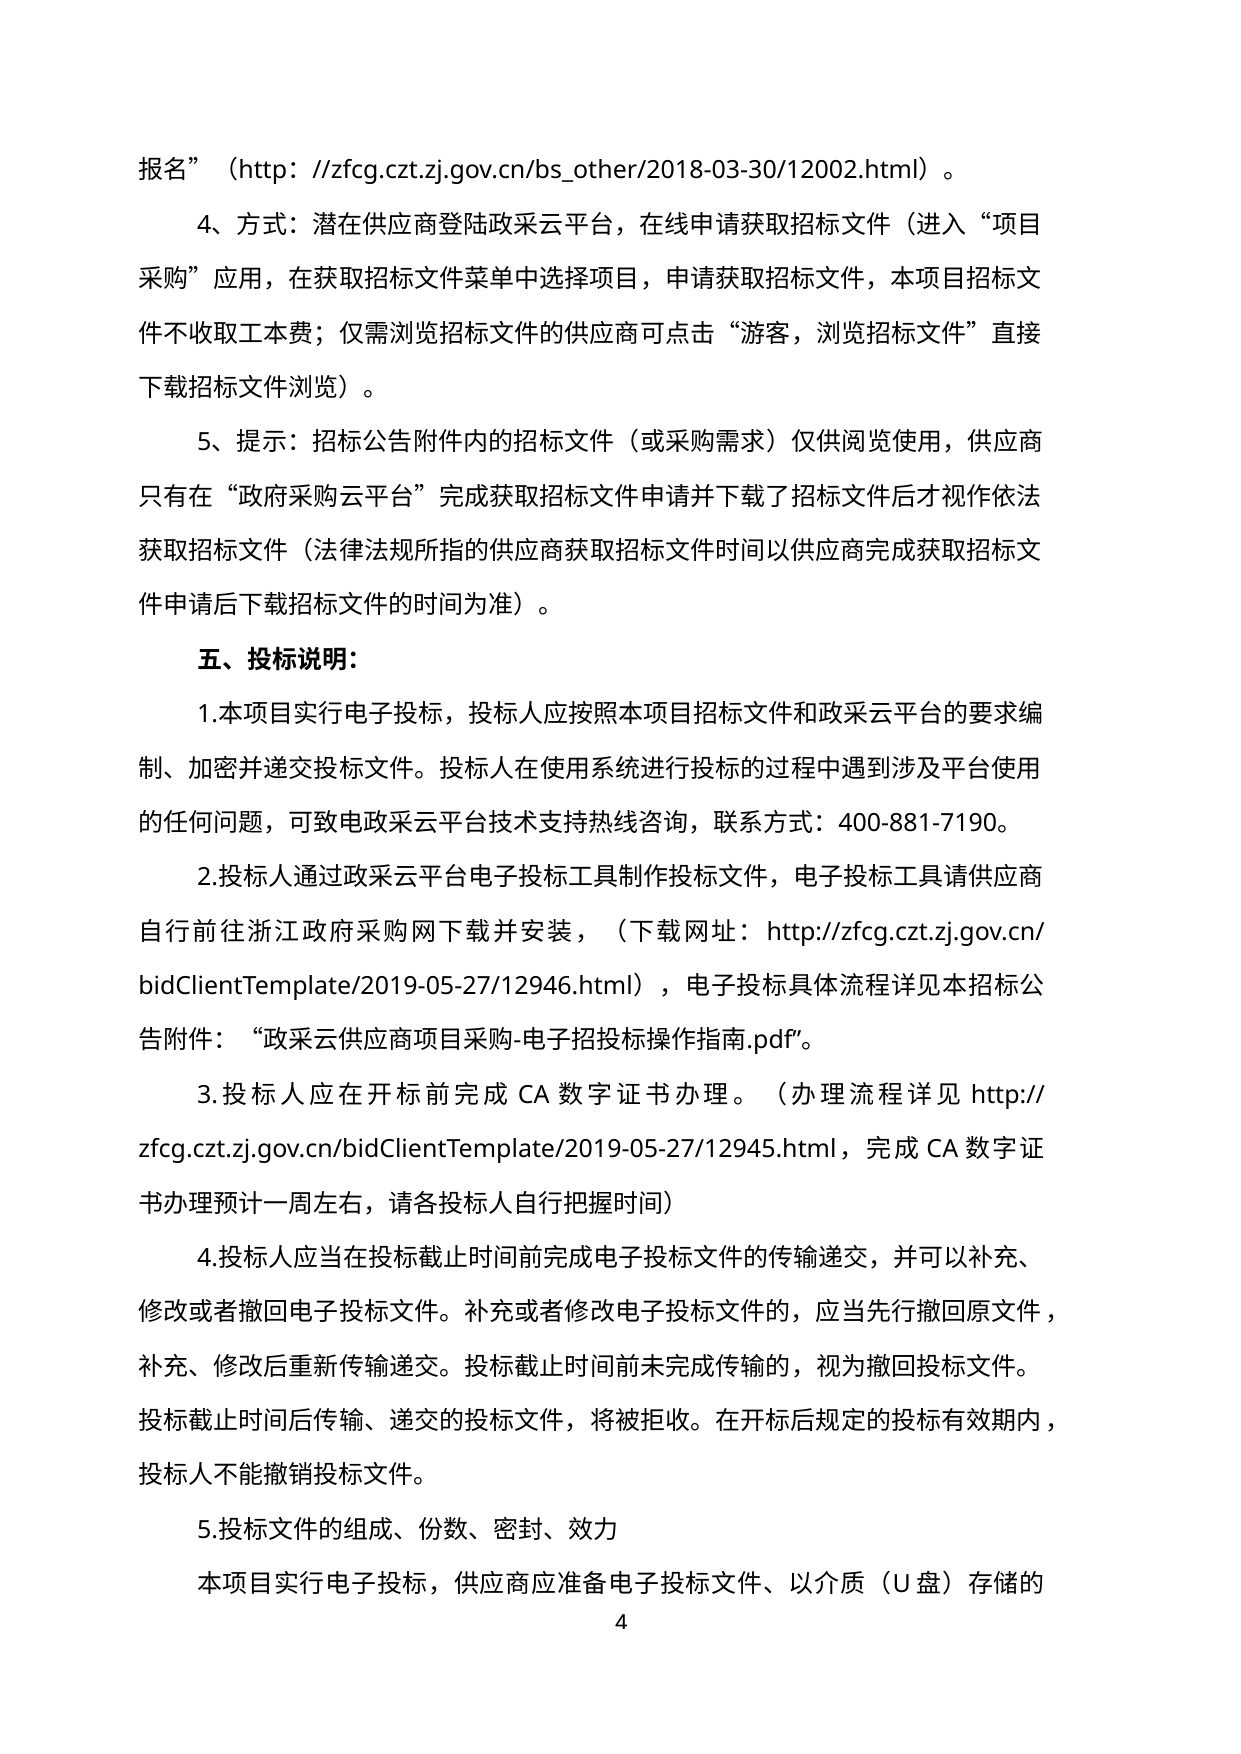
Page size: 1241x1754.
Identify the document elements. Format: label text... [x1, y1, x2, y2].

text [138, 150, 1045, 186]
text 3.投标人应在开标前完成CA数字证书办理。（办理流程详见http://zfcg.czt.zj.gov.cn/bidClientTemplate/2019-05-27/12945.html，完成CA数字证书办理预计一周左右，请各投标人自行把握时间） [138, 1074, 1045, 1219]
text 4.投标人应当在投标截止时间前完成电子投标文件的传输递交，并可以补充、修改或者撤回电子投标文件。补充或者修改电子投标文件的，应当先行撤回原文件，补充、修改后重新传输递交。投标截止时间前未完成传输的，视为撤回投标文件。投标截止时间后传输、递交的投标文件，将被拒收。在开标后规定的投标有效期内，投标人不能撤销投标文件。 [138, 1237, 1045, 1491]
text 5.投标文件的组成、份数、密封、效力 [138, 1509, 1045, 1546]
text 1.本项目实行电子投标，投标人应按照本项目招标文件和政采云平台的要求编制、加密并递交投标文件。投标人在使用系统进行投标的过程中遇到涉及平台使用的任何问题，可致电政采云平台技术支持热线咨询，联系方式：400-881-7190。 [138, 694, 1045, 839]
text 5、提示：招标公告附件内的招标文件（或采购需求）仅供阅览使用，供应商只有在“政府采购云平台”完成获取招标文件申请并下载了招标文件后才视作依法获取招标文件（法律法规所指的供应商获取招标文件时间以供应商完成获取招标文件申请后下载招标文件的时间为准）。 [138, 422, 1045, 621]
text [138, 1564, 1045, 1600]
text 4、方式：潜在供应商登陆政采云平台，在线申请获取招标文件（进入“项目采购”应用，在获取招标文件菜单中选择项目，申请获取招标文件，本项目招标文件不收取工本费；仅需浏览招标文件的供应商可点击“游客，浏览招标文件”直接下载招标文件浏览）。 [138, 204, 1045, 404]
text 五、投标说明： [138, 639, 1045, 676]
text 2.投标人通过政采云平台电子投标工具制作投标文件，电子投标工具请供应商自行前往浙江政府采购网下载并安装，（下载网址：http://zfcg.czt.zj.gov.cn/bidClientTemplate/2019-05-27/12946.html），电子投标具体流程详见本招标公告附件：“政采云供应商项目采购-电子招投标操作指南.pdf”。 [138, 857, 1045, 1056]
